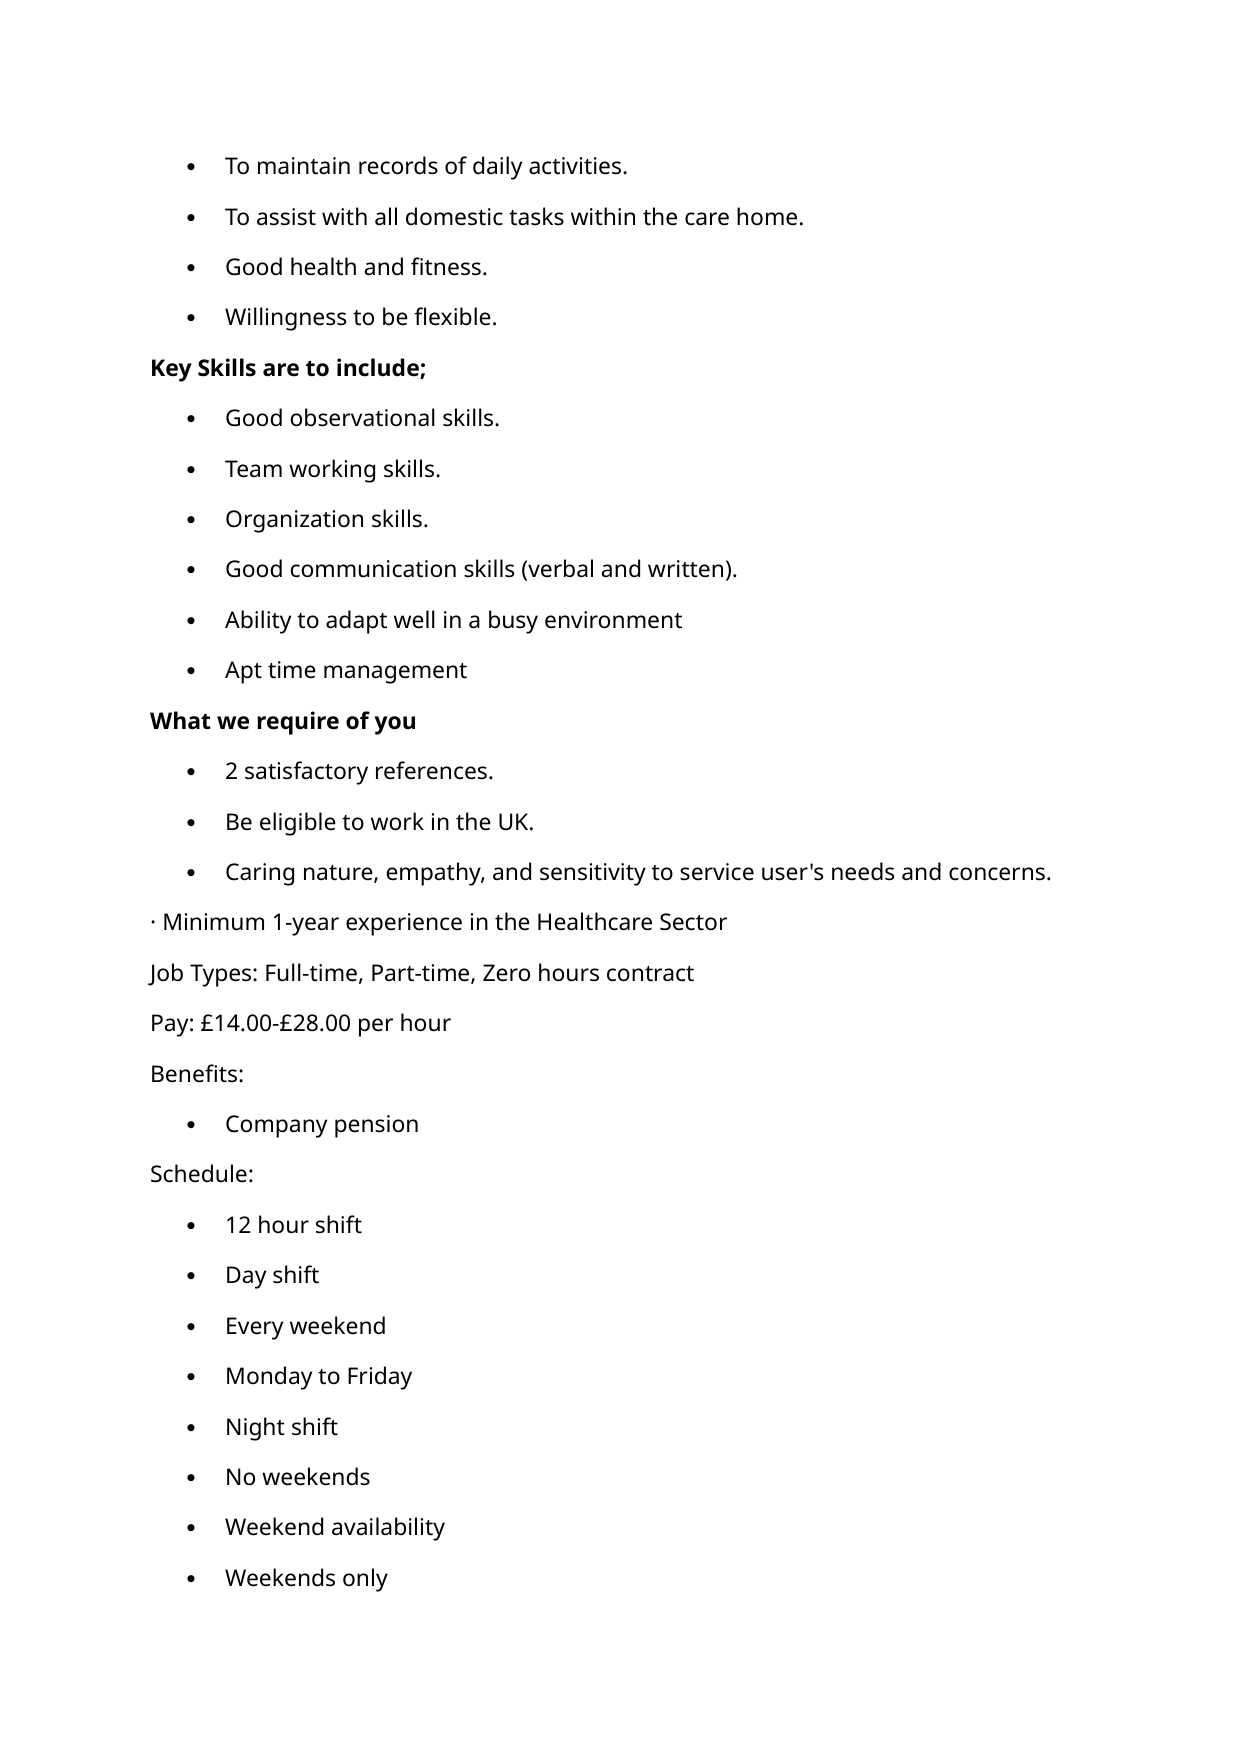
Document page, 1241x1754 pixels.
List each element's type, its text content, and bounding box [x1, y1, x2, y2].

list No weekends [187, 1461, 1090, 1492]
list Weekend availability [187, 1511, 1090, 1542]
text Schedule: [150, 1158, 1090, 1189]
list 2 satisfactory references. [187, 755, 1090, 786]
text Pay: £14.00-£28.00 per hour [150, 1007, 1090, 1038]
list Team working skills. [187, 452, 1090, 484]
list Good health and fitness. [187, 251, 1090, 282]
list Monday to Friday [187, 1360, 1090, 1391]
list Weekends only [187, 1562, 1090, 1593]
list Good observational skills. [187, 402, 1090, 433]
text Job Types: Full-time, Part-time, Zero hours contract [150, 957, 1090, 988]
list Be eligible to work in the UK. [187, 805, 1090, 837]
text · Minimum 1-year experience in the Healthcare Sector [150, 906, 1090, 937]
list Night shift [187, 1410, 1090, 1442]
text Key Skills are to include; [150, 352, 1090, 383]
text Benefits: [150, 1057, 1090, 1089]
list To assist with all domestic tasks within the care home. [187, 200, 1090, 232]
list Organization skills. [187, 503, 1090, 534]
list 12 hour shift [187, 1209, 1090, 1240]
list Company pension [187, 1108, 1090, 1139]
list Willingness to be flexible. [187, 301, 1090, 332]
list Every weekend [187, 1309, 1090, 1341]
list Apt time management [187, 654, 1090, 685]
list Day shift [187, 1259, 1090, 1290]
text What we require of you [150, 704, 1090, 736]
list To maintain records of daily activities. [187, 150, 1090, 181]
list Caring nature, empathy, and sensitivity to service user's needs and concerns. [187, 856, 1090, 887]
list Ability to adapt well in a busy environment [187, 604, 1090, 635]
list Good communication skills (verbal and written). [187, 553, 1090, 584]
